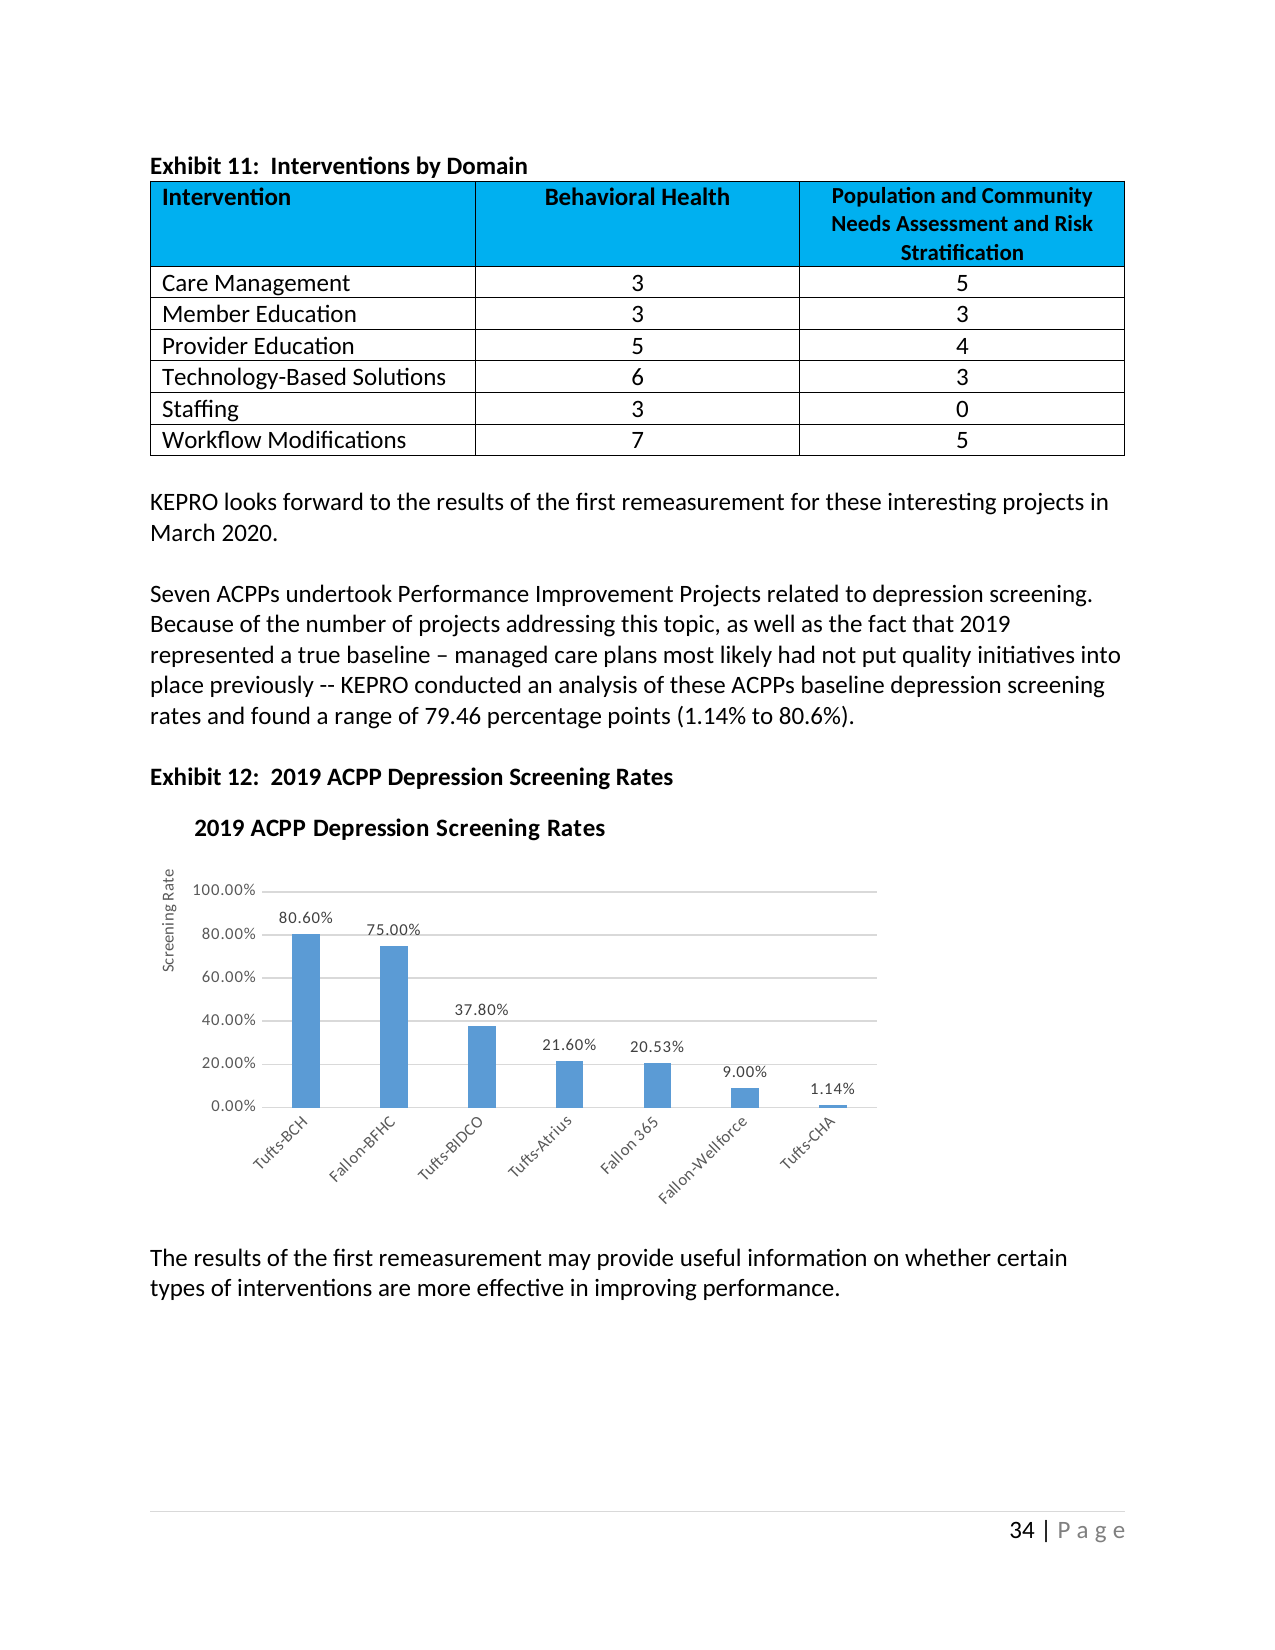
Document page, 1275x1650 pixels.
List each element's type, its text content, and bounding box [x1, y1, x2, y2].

table_cell 3 [476, 298, 799, 329]
text Seven ACPPs undertook Performance Improvement Projects related to depression screening. Because of the number of projects addressing this topic, as well as the fact that 2019 represented a true baseline – managed care plans most likely had not put quality initiatives into place previously -- KEPRO conducted an analysis of these ACPPs baseline depression screening rates and found a range of 79.46 percentage points (1.14% to 80.6%). [150, 578, 1125, 731]
table_cell 0 [800, 393, 1124, 423]
table_cell 3 [800, 298, 1124, 329]
table_cell Technology-Based Solutions [151, 361, 475, 392]
table_header Intervention [151, 182, 475, 266]
table_cell 5 [800, 267, 1124, 297]
text Exhibit 11: Interventions by Domain [150, 150, 1125, 181]
table_cell 3 [476, 267, 799, 297]
table_cell Workflow Modifications [151, 425, 475, 455]
text KEPRO looks forward to the results of the first remeasurement for these interesting projects in March 2020. [150, 487, 1125, 548]
table_cell Provider Education [151, 330, 475, 360]
table_cell 5 [476, 330, 799, 360]
table_cell Staffing [151, 393, 475, 423]
table_header Population and Community Needs Assessment and Risk Stratification [800, 182, 1124, 266]
table_cell Member Education [151, 298, 475, 329]
table_header Behavioral Health [476, 182, 799, 266]
text Exhibit 12: 2019 ACPP Depression Screening Rates [150, 761, 1125, 792]
table_cell 3 [800, 361, 1124, 392]
text The results of the first remeasurement may provide useful information on whether certain types of interventions are more effective in improving performance. [150, 1242, 1125, 1303]
table_cell 3 [476, 393, 799, 423]
table_cell 6 [476, 361, 799, 392]
table_cell 5 [800, 425, 1124, 455]
table_cell 7 [476, 425, 799, 455]
table_cell 4 [800, 330, 1124, 360]
table_cell Care Management [151, 267, 475, 297]
